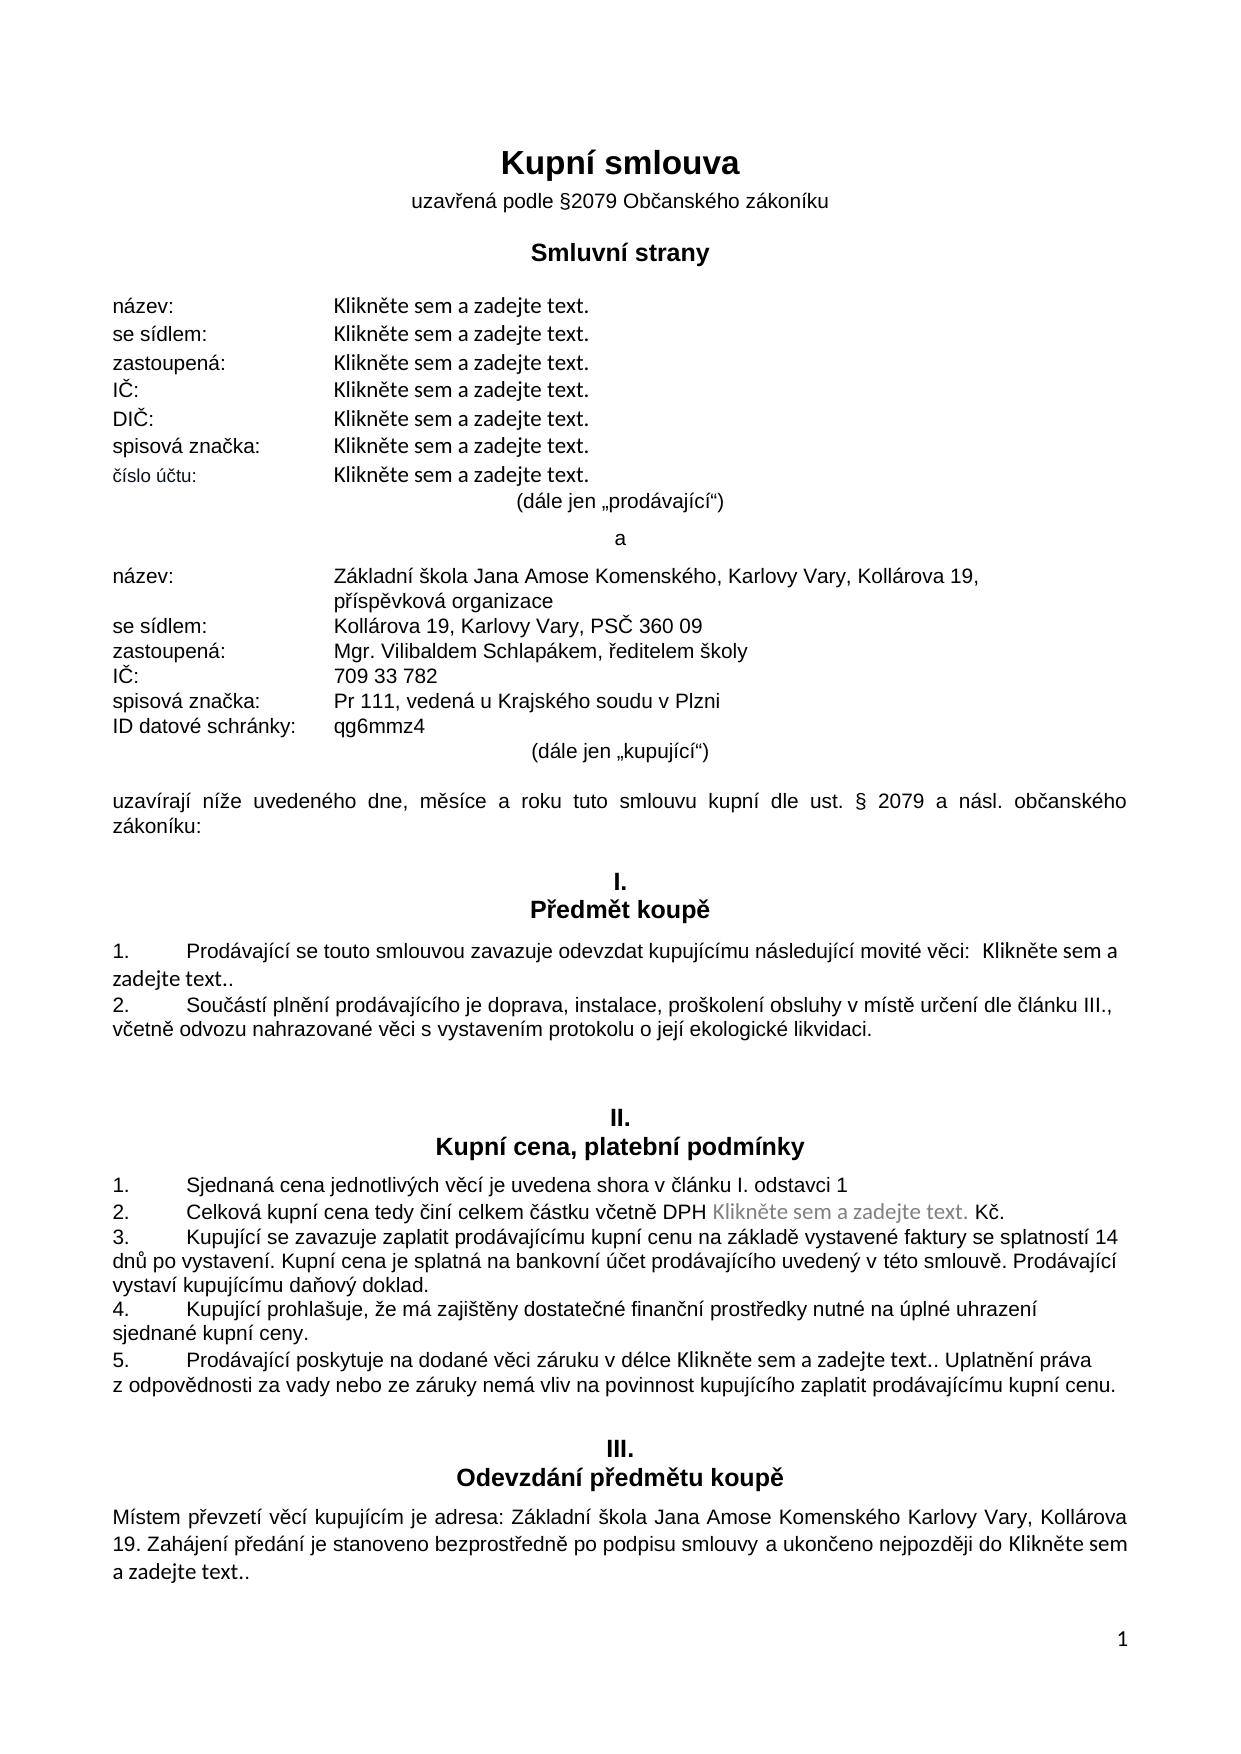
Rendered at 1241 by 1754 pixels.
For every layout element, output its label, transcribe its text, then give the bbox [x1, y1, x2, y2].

text IČ: [112, 376, 1128, 404]
text Místem převzetí věcí kupujícím je adresa: Základní škola Jana Amose Komenského Karlovy Vary, Kollárova 19. Zahájení předání je stanoveno bezprostředně po podpisu smlouvy a ukončeno nejpozději do . [112, 1504, 1128, 1585]
text ID datové schránky: qg6mmz4 [112, 713, 1128, 738]
text název: [112, 292, 1128, 319]
text číslo účtu: [112, 460, 1128, 488]
text se sídlem: Kollárova 19, Karlovy Vary, PSČ 360 09 [112, 613, 1128, 638]
text (dále jen „kupující“) [112, 738, 1128, 763]
list Sjednaná cena jednotlivých věcí je uvedena shora v článku I. odstavci 1 [112, 1173, 1128, 1197]
text uzavírají níže uvedeného dne, měsíce a roku tuto smlouvu kupní dle ust. § 2079 a násl. občanského zákoníku: [112, 788, 1128, 838]
text a [112, 525, 1128, 550]
list Celková kupní cena tedy činí celkem částku včetně DPH Kč. [112, 1197, 1128, 1225]
text spisová značka: Pr 111, vedená u Krajského soudu v Plzni [112, 688, 1128, 713]
text Kupní smlouva [112, 143, 1128, 182]
text III. [112, 1434, 1128, 1463]
text Odevzdání předmětu koupě [112, 1463, 1128, 1492]
text IČ: 709 33 782 [112, 663, 1128, 688]
text Kupní cena, platební podmínky [112, 1132, 1128, 1160]
text Předmět koupě [112, 895, 1128, 924]
text se sídlem: [112, 319, 1128, 348]
list Kupující prohlašuje, že má zajištěny dostatečné finanční prostředky nutné na úplné uhrazení sjednané kupní ceny. [112, 1297, 1128, 1345]
text název: Základní škola Jana Amose Komenského, Karlovy Vary, Kollárova 19, [112, 563, 1128, 588]
text zastoupená: Mgr. Vilibaldem Schlapákem, ředitelem školy [112, 638, 1128, 663]
text příspěvková organizace [333, 588, 1128, 613]
list Prodávající se touto smlouvou zavazuje odevzdat kupujícímu následující movité věci: . [112, 936, 1128, 992]
text DIČ: [112, 404, 1128, 432]
list Kupující se zavazuje zaplatit prodávajícímu kupní cenu na základě vystavené faktury se splatností 14 dnů po vystavení. Kupní cena je splatná na bankovní účet prodávajícího uvedený v této smlouvě. Prodávající vystaví kupujícímu daňový doklad. [112, 1225, 1128, 1297]
text zastoupená: [112, 348, 1128, 376]
list Prodávající poskytuje na dodané věci záruku v délce . Uplatnění práva z odpovědnosti za vady nebo ze záruky nemá vliv na povinnost kupujícího zaplatit prodávajícímu kupní cenu. [112, 1345, 1128, 1397]
text II. [112, 1103, 1128, 1132]
text uzavřená podle §2079 Občanského zákoníku [112, 188, 1128, 213]
text I. [112, 866, 1128, 895]
text Smluvní strany [112, 238, 1128, 267]
text (dále jen „prodávající“) [112, 488, 1128, 513]
text spisová značka: [112, 432, 1128, 460]
list Součástí plnění prodávajícího je doprava, instalace, proškolení obsluhy v místě určení dle článku III., včetně odvozu nahrazované věci s vystavením protokolu o její ekologické likvidaci. [112, 992, 1128, 1040]
